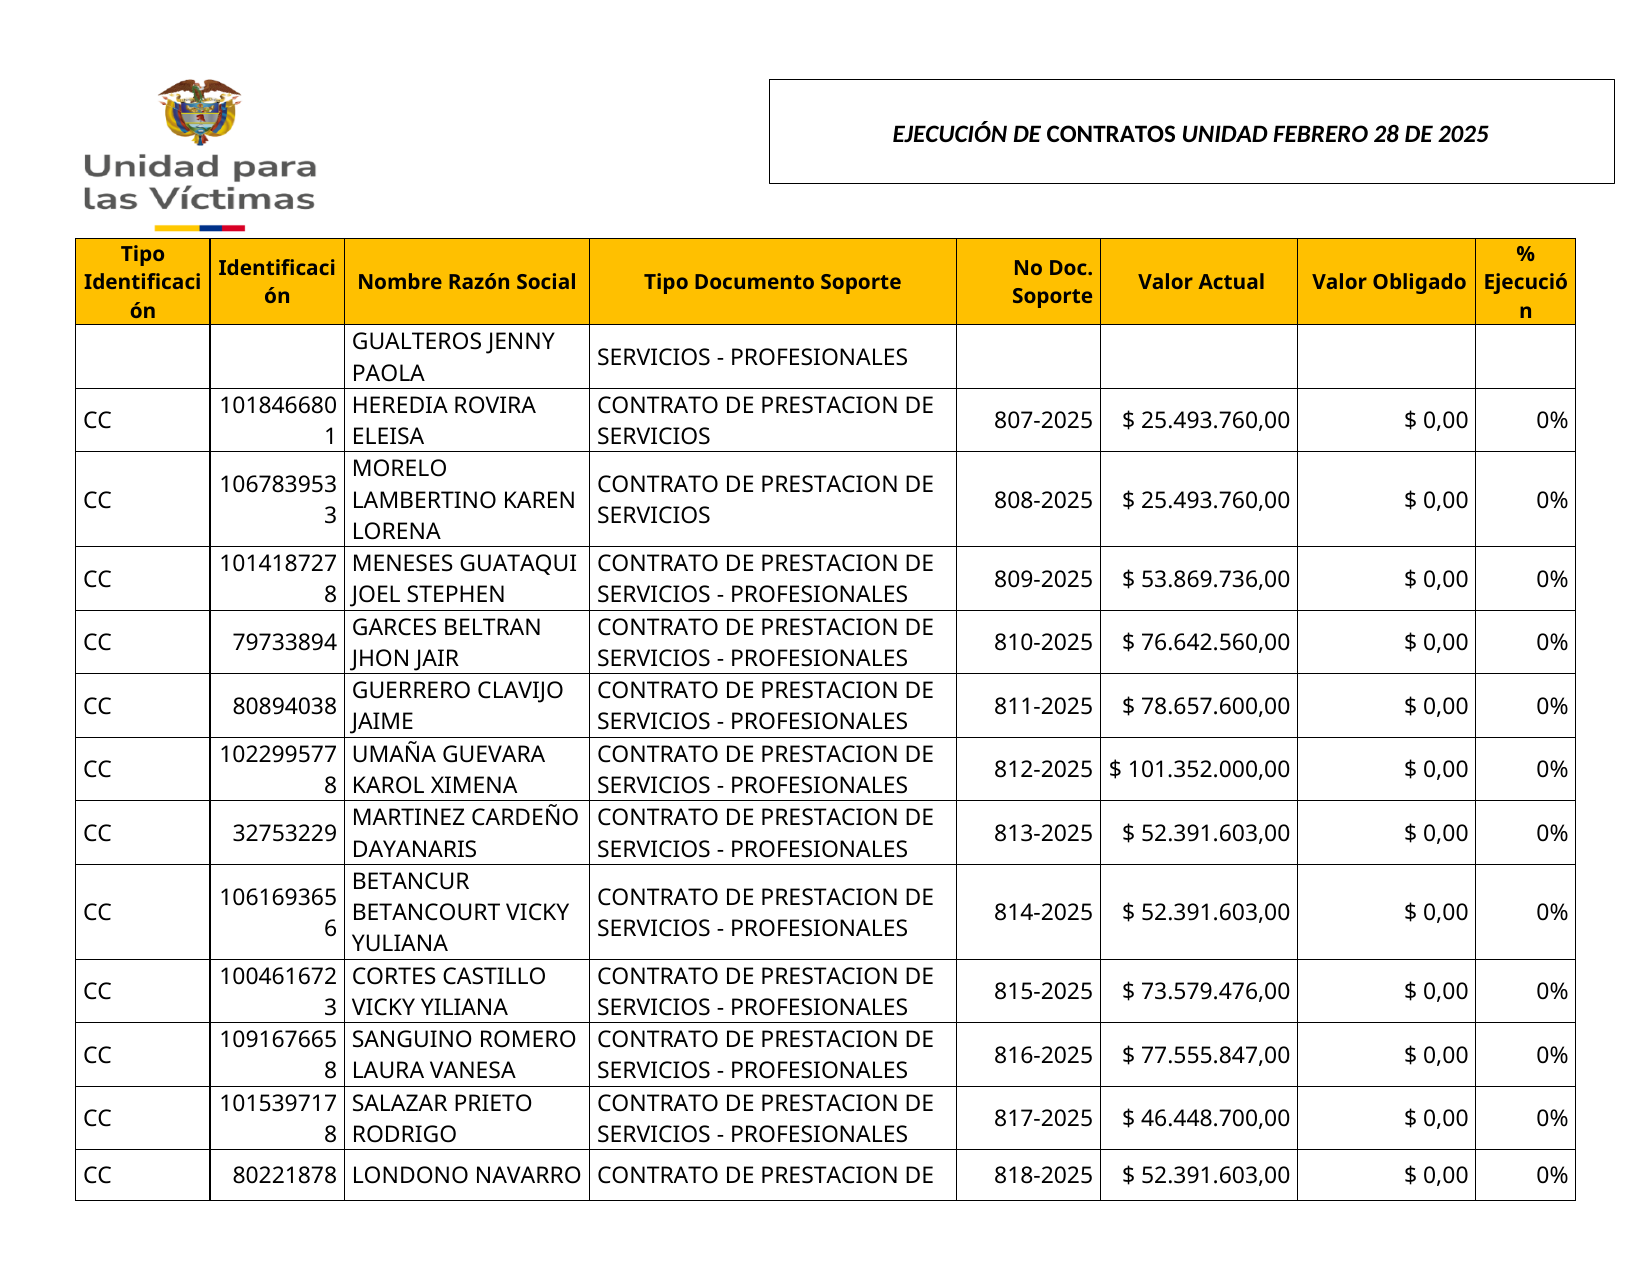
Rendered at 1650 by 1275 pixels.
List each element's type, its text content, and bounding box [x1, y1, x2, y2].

picture [75, 73, 335, 238]
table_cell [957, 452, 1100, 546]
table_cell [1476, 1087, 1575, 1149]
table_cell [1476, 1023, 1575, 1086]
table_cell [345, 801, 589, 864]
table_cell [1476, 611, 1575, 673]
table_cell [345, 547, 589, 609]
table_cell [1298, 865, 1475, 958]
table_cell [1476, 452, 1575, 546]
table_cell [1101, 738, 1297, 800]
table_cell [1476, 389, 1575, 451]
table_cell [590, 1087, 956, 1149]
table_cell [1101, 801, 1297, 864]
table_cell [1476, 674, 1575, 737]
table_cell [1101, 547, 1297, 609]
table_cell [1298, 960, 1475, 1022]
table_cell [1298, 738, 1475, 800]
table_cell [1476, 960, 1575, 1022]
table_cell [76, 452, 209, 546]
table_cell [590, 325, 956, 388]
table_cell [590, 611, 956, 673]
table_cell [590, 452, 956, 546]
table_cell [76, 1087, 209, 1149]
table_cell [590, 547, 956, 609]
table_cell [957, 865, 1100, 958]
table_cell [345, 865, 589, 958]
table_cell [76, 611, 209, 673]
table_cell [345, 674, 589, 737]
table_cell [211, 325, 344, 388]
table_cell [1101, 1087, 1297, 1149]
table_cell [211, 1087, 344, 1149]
table_header Valor Obligado [1298, 239, 1475, 324]
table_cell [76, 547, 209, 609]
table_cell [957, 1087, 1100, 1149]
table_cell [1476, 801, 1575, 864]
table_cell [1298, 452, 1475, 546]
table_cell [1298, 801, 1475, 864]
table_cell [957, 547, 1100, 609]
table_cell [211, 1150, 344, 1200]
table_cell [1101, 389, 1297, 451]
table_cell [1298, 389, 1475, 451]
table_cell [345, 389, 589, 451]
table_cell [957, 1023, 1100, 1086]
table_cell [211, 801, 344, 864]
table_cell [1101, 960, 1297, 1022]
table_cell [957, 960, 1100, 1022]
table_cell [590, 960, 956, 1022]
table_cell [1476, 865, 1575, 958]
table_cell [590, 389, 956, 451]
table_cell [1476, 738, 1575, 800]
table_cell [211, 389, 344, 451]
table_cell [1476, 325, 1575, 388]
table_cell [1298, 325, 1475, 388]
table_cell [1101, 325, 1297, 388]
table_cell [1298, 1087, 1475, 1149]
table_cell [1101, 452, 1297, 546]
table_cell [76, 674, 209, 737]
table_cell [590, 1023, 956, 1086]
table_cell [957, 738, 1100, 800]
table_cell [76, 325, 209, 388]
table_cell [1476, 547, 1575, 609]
table_header Tipo Identificación [76, 239, 209, 324]
table_header Tipo Documento Soporte [590, 239, 956, 324]
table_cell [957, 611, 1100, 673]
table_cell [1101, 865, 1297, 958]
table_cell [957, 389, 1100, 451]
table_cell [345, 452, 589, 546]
table_header Valor Actual [1101, 239, 1297, 324]
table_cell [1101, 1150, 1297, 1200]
table_header % Ejecución [1476, 239, 1575, 324]
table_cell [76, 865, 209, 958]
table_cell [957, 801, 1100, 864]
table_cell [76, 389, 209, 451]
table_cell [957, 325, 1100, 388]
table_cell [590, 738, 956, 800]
table_header No Doc. Soporte [957, 239, 1100, 324]
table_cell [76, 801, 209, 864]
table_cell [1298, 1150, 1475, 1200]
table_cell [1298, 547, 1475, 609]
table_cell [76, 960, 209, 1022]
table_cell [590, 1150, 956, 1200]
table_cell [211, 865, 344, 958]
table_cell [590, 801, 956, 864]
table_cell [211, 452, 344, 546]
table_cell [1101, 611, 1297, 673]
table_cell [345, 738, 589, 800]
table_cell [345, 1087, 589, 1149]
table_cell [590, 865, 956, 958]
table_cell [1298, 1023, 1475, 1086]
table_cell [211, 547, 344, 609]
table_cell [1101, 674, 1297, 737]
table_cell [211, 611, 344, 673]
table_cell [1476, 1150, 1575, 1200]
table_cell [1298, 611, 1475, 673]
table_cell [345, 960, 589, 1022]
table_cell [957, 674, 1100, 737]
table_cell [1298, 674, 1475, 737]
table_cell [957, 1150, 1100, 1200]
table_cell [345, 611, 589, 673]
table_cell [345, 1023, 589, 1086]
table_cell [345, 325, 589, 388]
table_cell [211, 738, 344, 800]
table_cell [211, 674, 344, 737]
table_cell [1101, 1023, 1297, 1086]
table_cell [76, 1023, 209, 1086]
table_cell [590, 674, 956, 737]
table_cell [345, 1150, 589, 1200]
table_header Identificación [211, 239, 344, 324]
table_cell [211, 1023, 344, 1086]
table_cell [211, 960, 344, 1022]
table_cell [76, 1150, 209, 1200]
table_header Nombre Razón Social [345, 239, 589, 324]
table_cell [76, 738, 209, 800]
